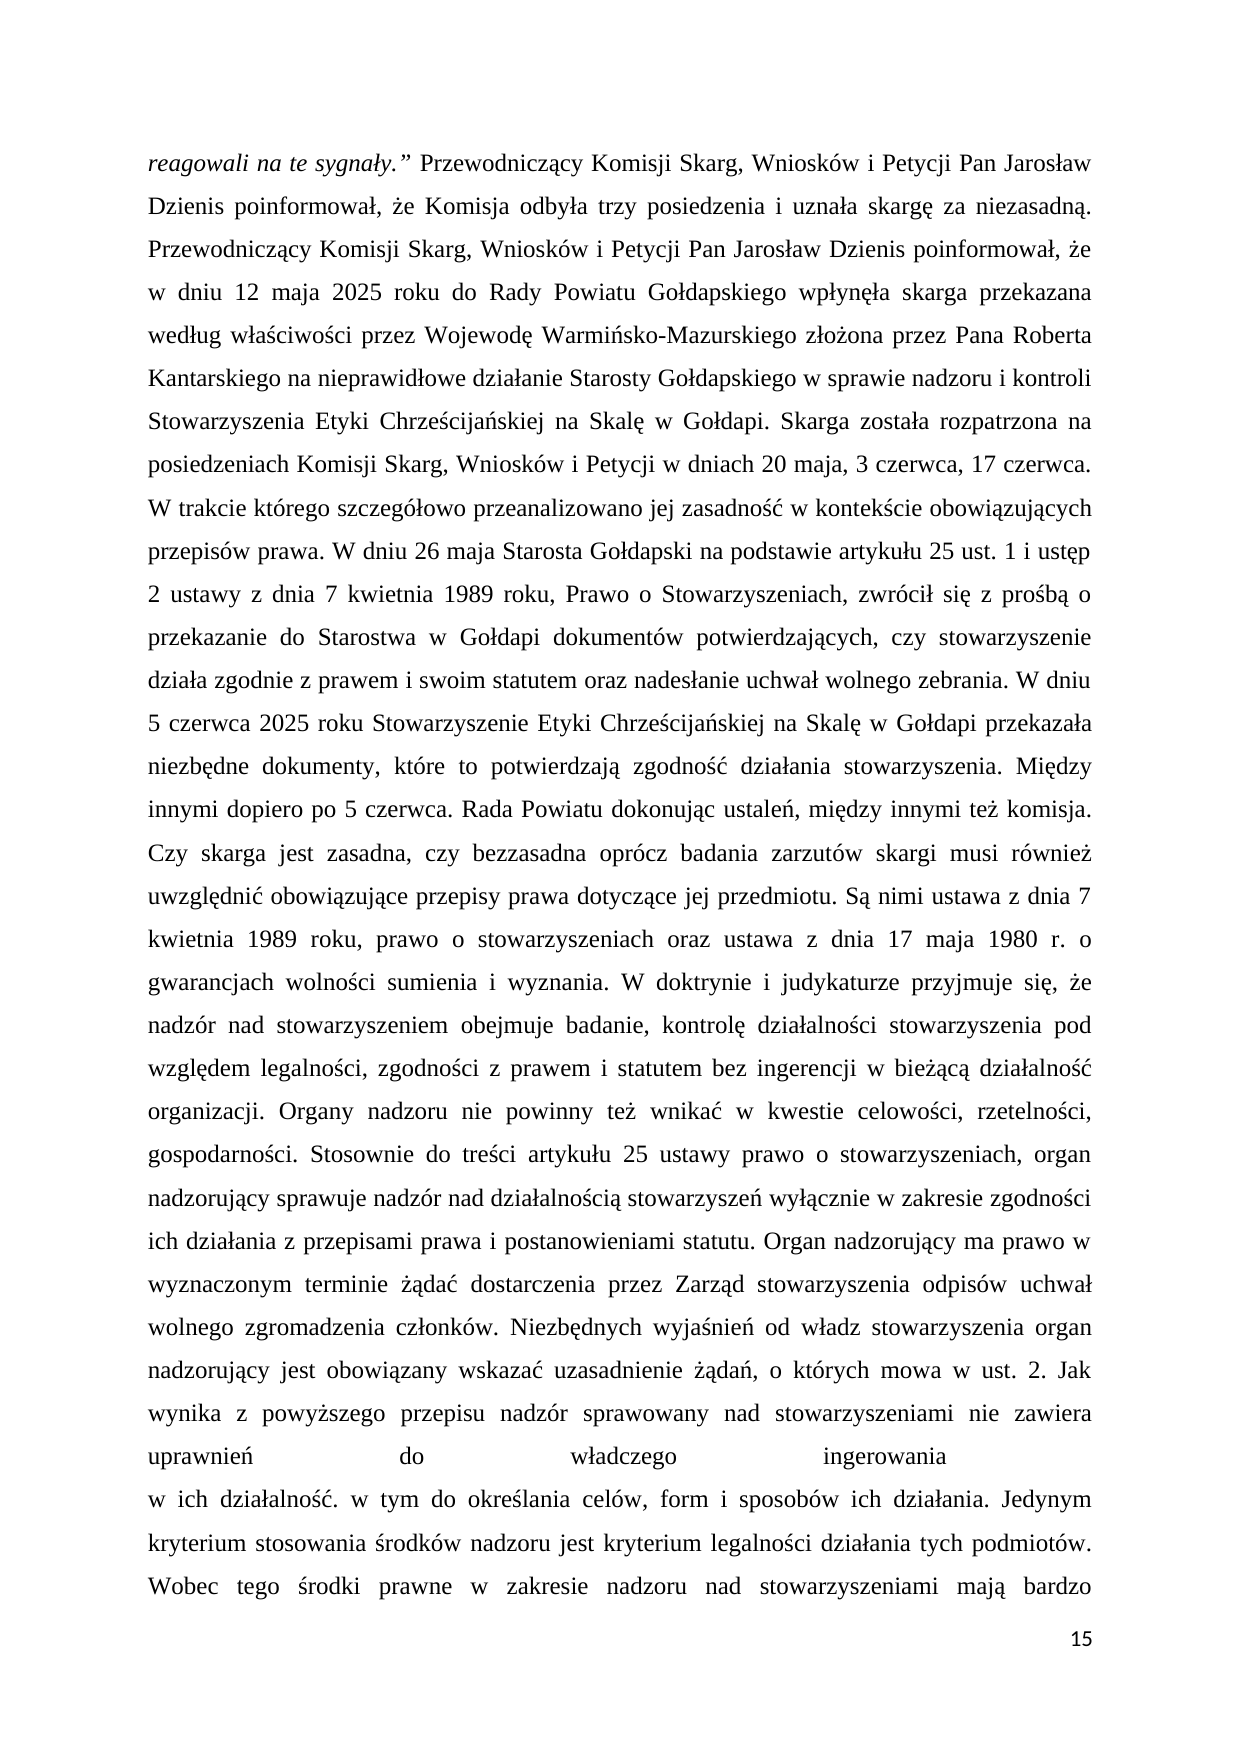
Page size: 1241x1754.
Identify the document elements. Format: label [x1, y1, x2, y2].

text [148, 148, 1093, 1599]
